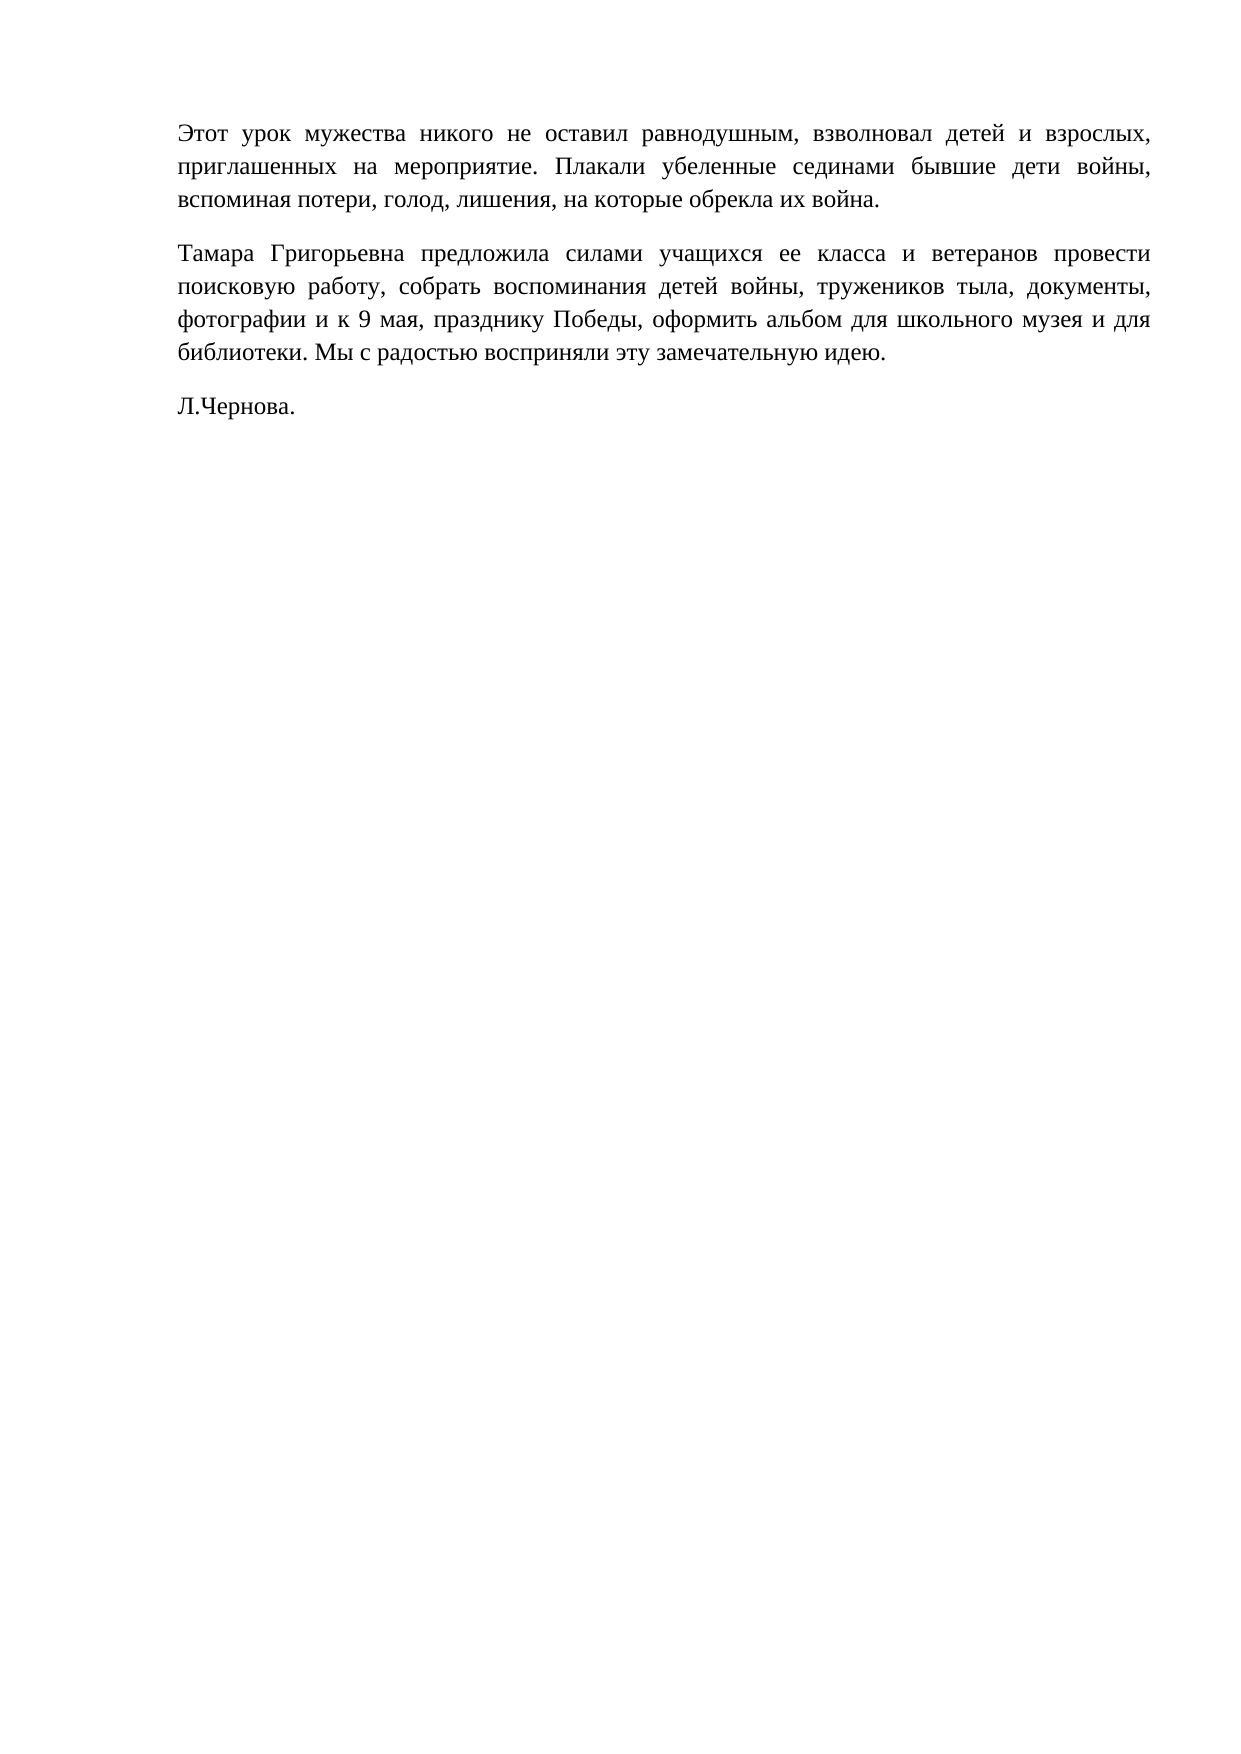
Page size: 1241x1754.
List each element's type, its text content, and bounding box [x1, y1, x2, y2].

text Л.Чернова. [177, 391, 1152, 420]
text Тамара Григорьевна предложила силами учащихся ее класса и ветеранов провести поисковую работу, собрать воспоминания детей войны, тружеников тыла, документы, фотографии и к 9 мая, празднику Победы, оформить альбом для школьного музея и для библиотеки. Мы с радостью восприняли эту замечательную идею. [177, 238, 1152, 366]
text Этот урок мужества никого не оставил равнодушным, взволновал детей и взрослых, приглашенных на мероприятие. Плакали убеленные сединами бывшие дети войны, вспоминая потери, голод, лишения, на которые обрекла их война. [177, 118, 1152, 213]
